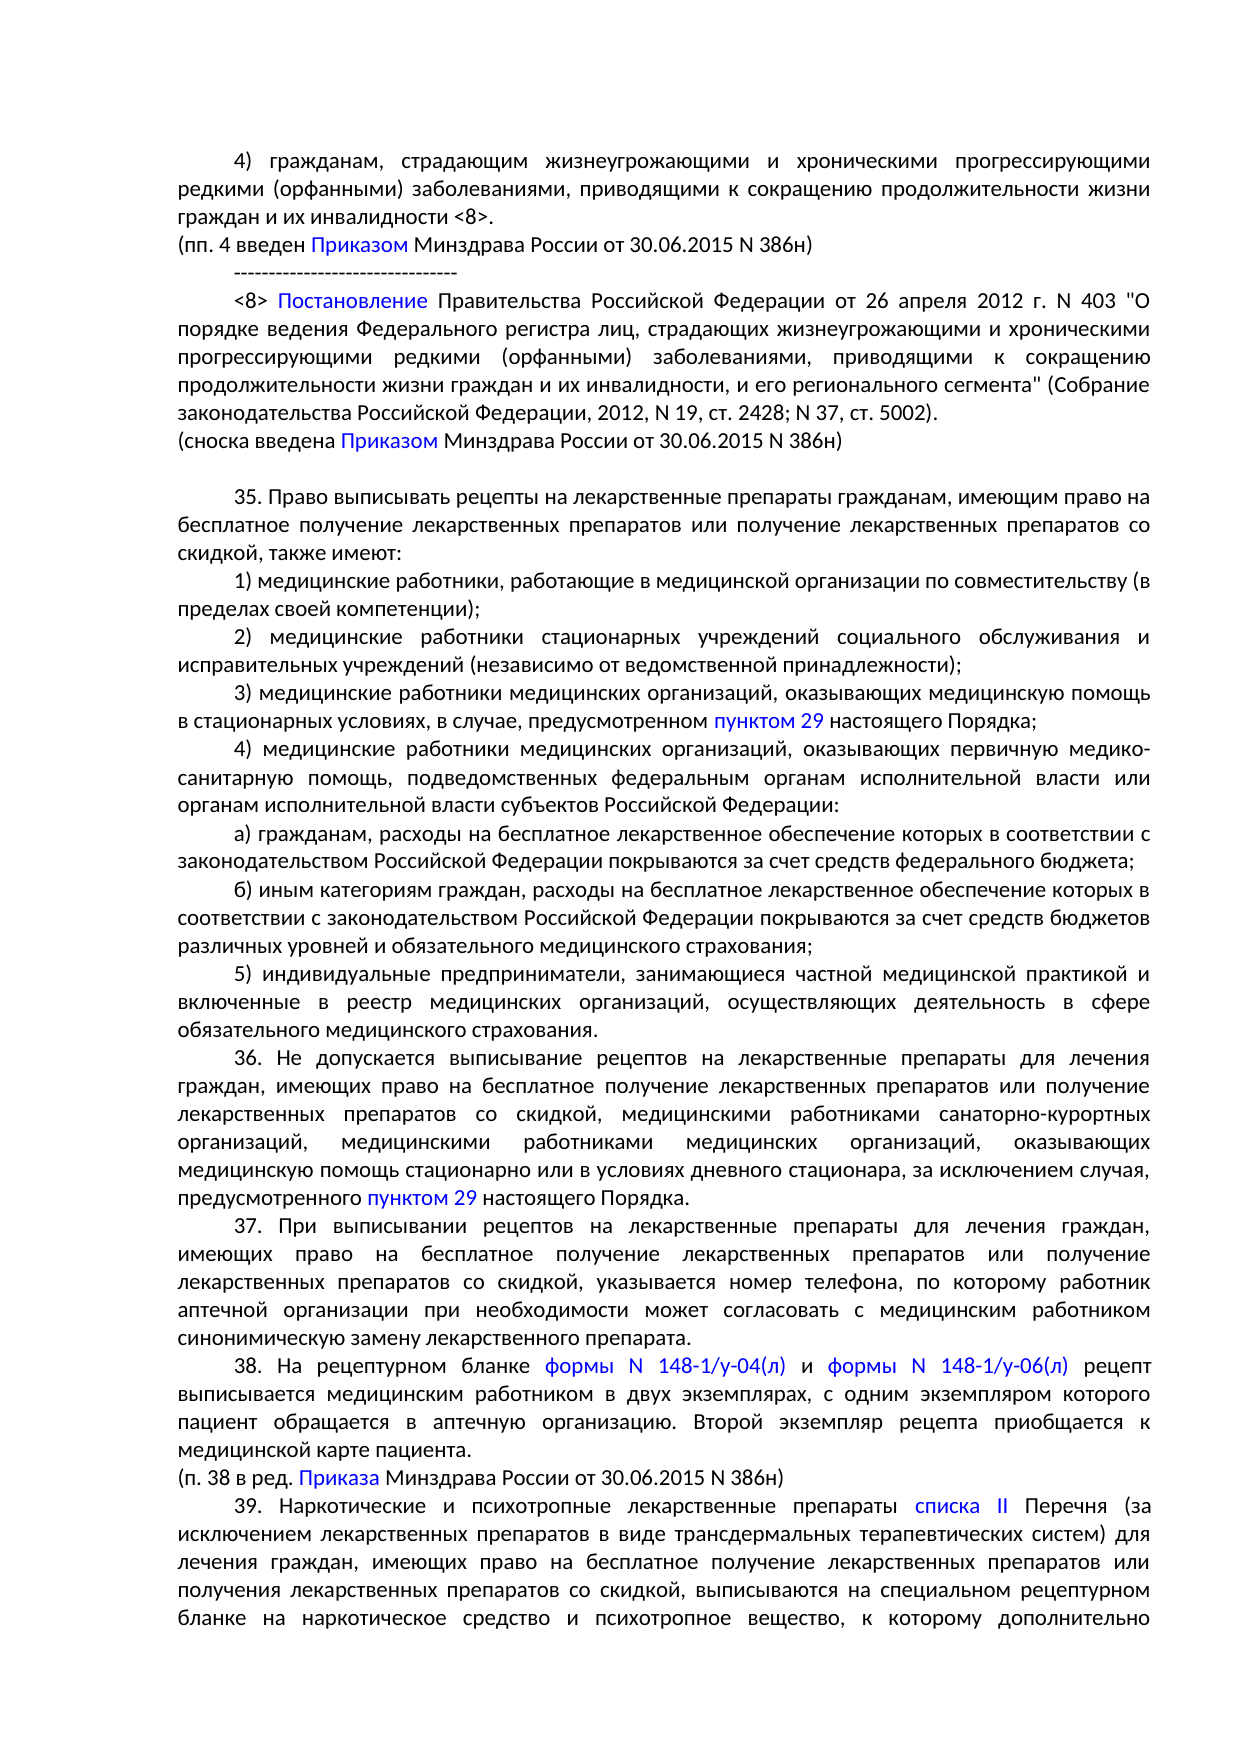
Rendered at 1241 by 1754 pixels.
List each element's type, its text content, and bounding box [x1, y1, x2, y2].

text б) иным категориям граждан, расходы на бесплатное лекарственное обеспечение которых в соответствии с законодательством Российской Федерации покрываются за счет средств бюджетов различных уровней и обязательного медицинского страхования; [177, 875, 1152, 959]
text 3) медицинские работники медицинских организаций, оказывающих медицинскую помощь в стационарных условиях, в случае, предусмотренном пунктом 29 настоящего Порядка; [177, 678, 1152, 734]
text 4) гражданам, страдающим жизнеугрожающими и хроническими прогрессирующими редкими (орфанными) заболеваниями, приводящими к сокращению продолжительности жизни граждан и их инвалидности <8>. [177, 146, 1152, 230]
text (сноска введена Приказом Минздрава России от 30.06.2015 N 386н) [177, 426, 1152, 454]
text -------------------------------- [177, 258, 1152, 286]
text 38. На рецептурном бланке формы N 148-1/у-04(л) и формы N 148-1/у-06(л) рецепт выписывается медицинским работником в двух экземплярах, с одним экземпляром которого пациент обращается в аптечную организацию. Второй экземпляр рецепта приобщается к медицинской карте пациента. [177, 1351, 1152, 1463]
text (п. 38 в ред. Приказа Минздрава России от 30.06.2015 N 386н) [177, 1463, 1152, 1491]
text 5) индивидуальные предприниматели, занимающиеся частной медицинской практикой и включенные в реестр медицинских организаций, осуществляющих деятельность в сфере обязательного медицинского страхования. [177, 959, 1152, 1043]
text 35. Право выписывать рецепты на лекарственные препараты гражданам, имеющим право на бесплатное получение лекарственных препаратов или получение лекарственных препаратов со скидкой, также имеют: [177, 482, 1152, 566]
text 4) медицинские работники медицинских организаций, оказывающих первичную медико-санитарную помощь, подведомственных федеральным органам исполнительной власти или органам исполнительной власти субъектов Российской Федерации: [177, 734, 1152, 819]
text 36. Не допускается выписывание рецептов на лекарственные препараты для лечения граждан, имеющих право на бесплатное получение лекарственных препаратов или получение лекарственных препаратов со скидкой, медицинскими работниками санаторно-курортных организаций, медицинскими работниками медицинских организаций, оказывающих медицинскую помощь стационарно или в условиях дневного стационара, за исключением случая, предусмотренного пунктом 29 настоящего Порядка. [177, 1043, 1152, 1211]
text (пп. 4 введен Приказом Минздрава России от 30.06.2015 N 386н) [177, 230, 1152, 258]
text 1) медицинские работники, работающие в медицинской организации по совместительству (в пределах своей компетенции); [177, 566, 1152, 622]
text 2) медицинские работники стационарных учреждений социального обслуживания и исправительных учреждений (независимо от ведомственной принадлежности); [177, 622, 1152, 678]
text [177, 1491, 1152, 1631]
text 37. При выписывании рецептов на лекарственные препараты для лечения граждан, имеющих право на бесплатное получение лекарственных препаратов или получение лекарственных препаратов со скидкой, указывается номер телефона, по которому работник аптечной организации при необходимости может согласовать с медицинским работником синонимическую замену лекарственного препарата. [177, 1211, 1152, 1351]
text <8> Постановление Правительства Российской Федерации от 26 апреля 2012 г. N 403 "О порядке ведения Федерального регистра лиц, страдающих жизнеугрожающими и хроническими прогрессирующими редкими (орфанными) заболеваниями, приводящими к сокращению продолжительности жизни граждан и их инвалидности, и его регионального сегмента" (Собрание законодательства Российской Федерации, 2012, N 19, ст. 2428; N 37, ст. 5002). [177, 286, 1152, 426]
text а) гражданам, расходы на бесплатное лекарственное обеспечение которых в соответствии с законодательством Российской Федерации покрываются за счет средств федерального бюджета; [177, 819, 1152, 875]
